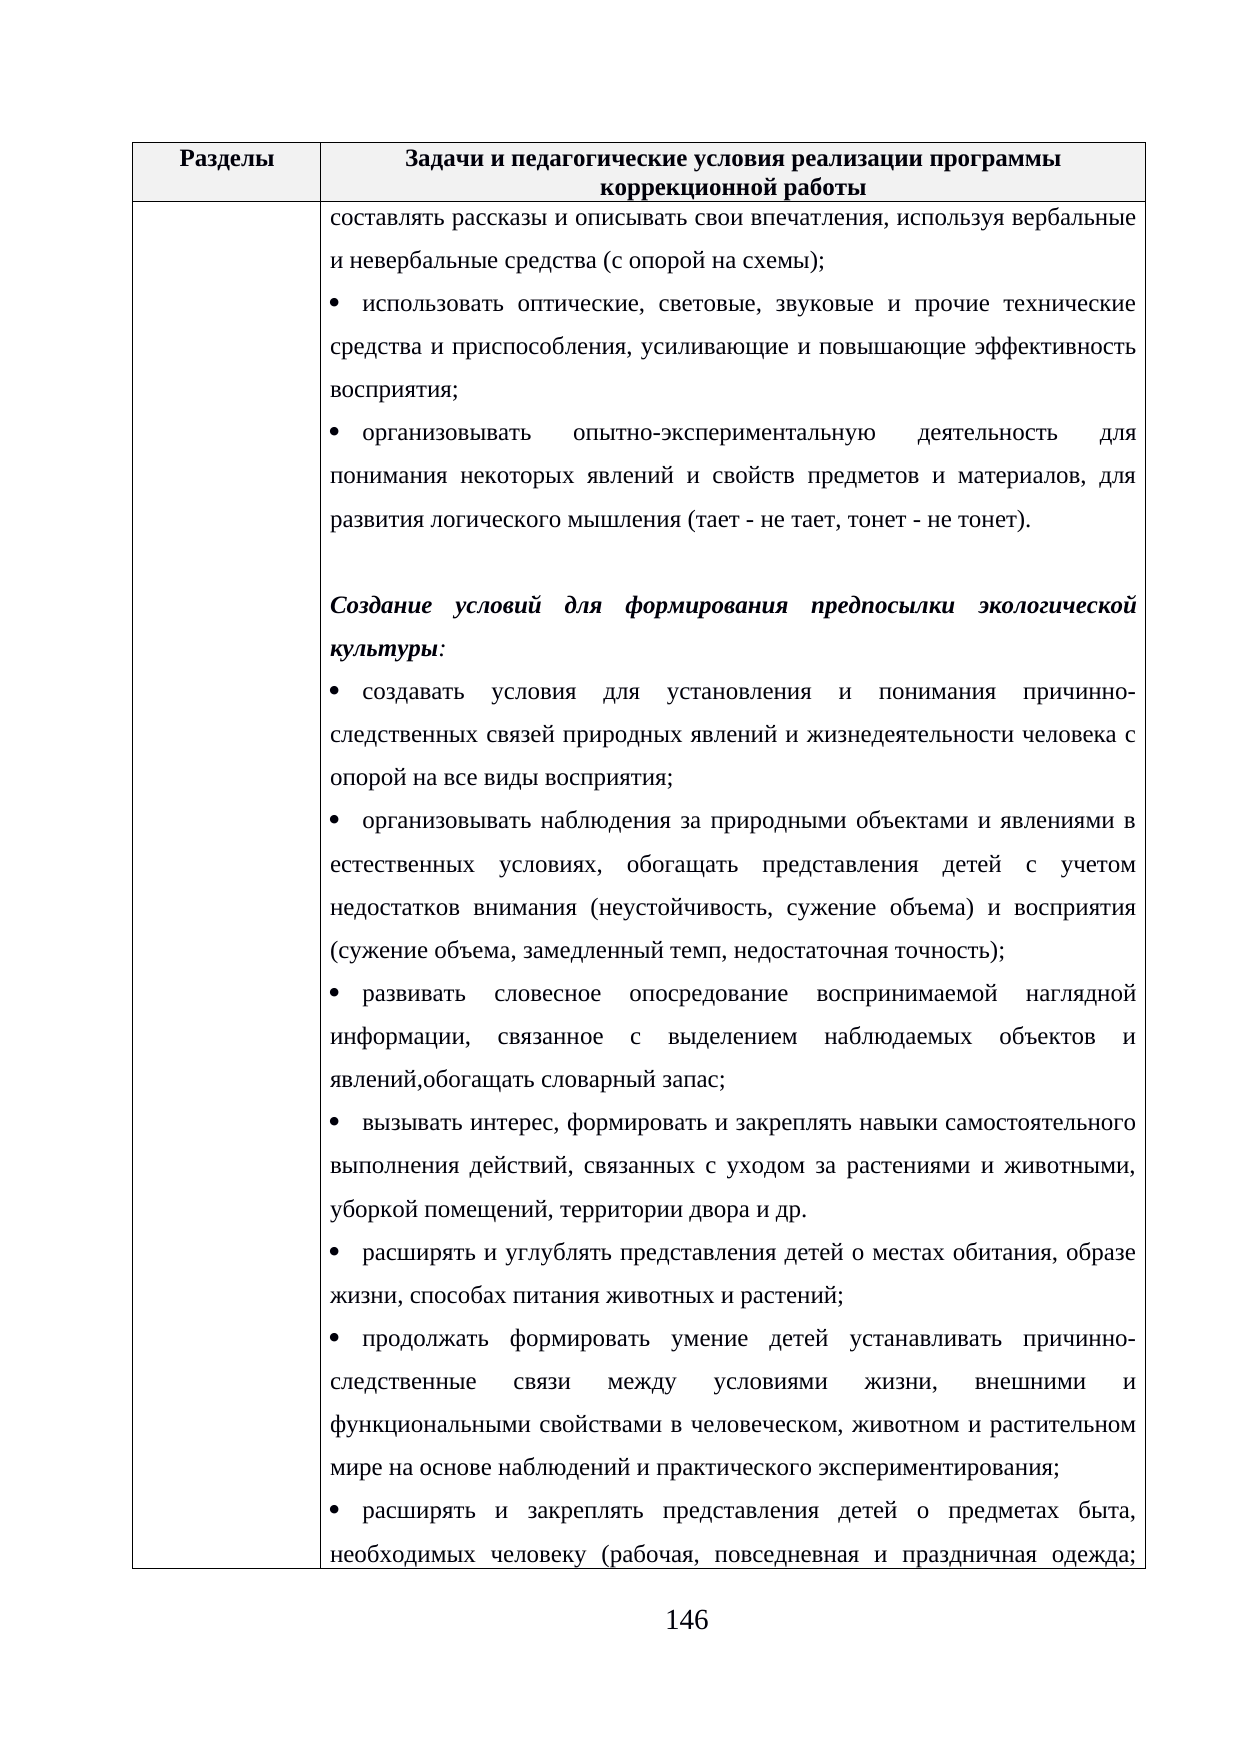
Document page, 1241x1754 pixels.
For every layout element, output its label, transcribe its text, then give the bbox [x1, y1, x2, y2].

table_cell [321, 202, 1145, 1567]
table_header Разделы [133, 143, 320, 201]
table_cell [133, 202, 320, 1567]
table_header Задачи и педагогические условия реализации программы коррекционной работы [321, 143, 1145, 201]
